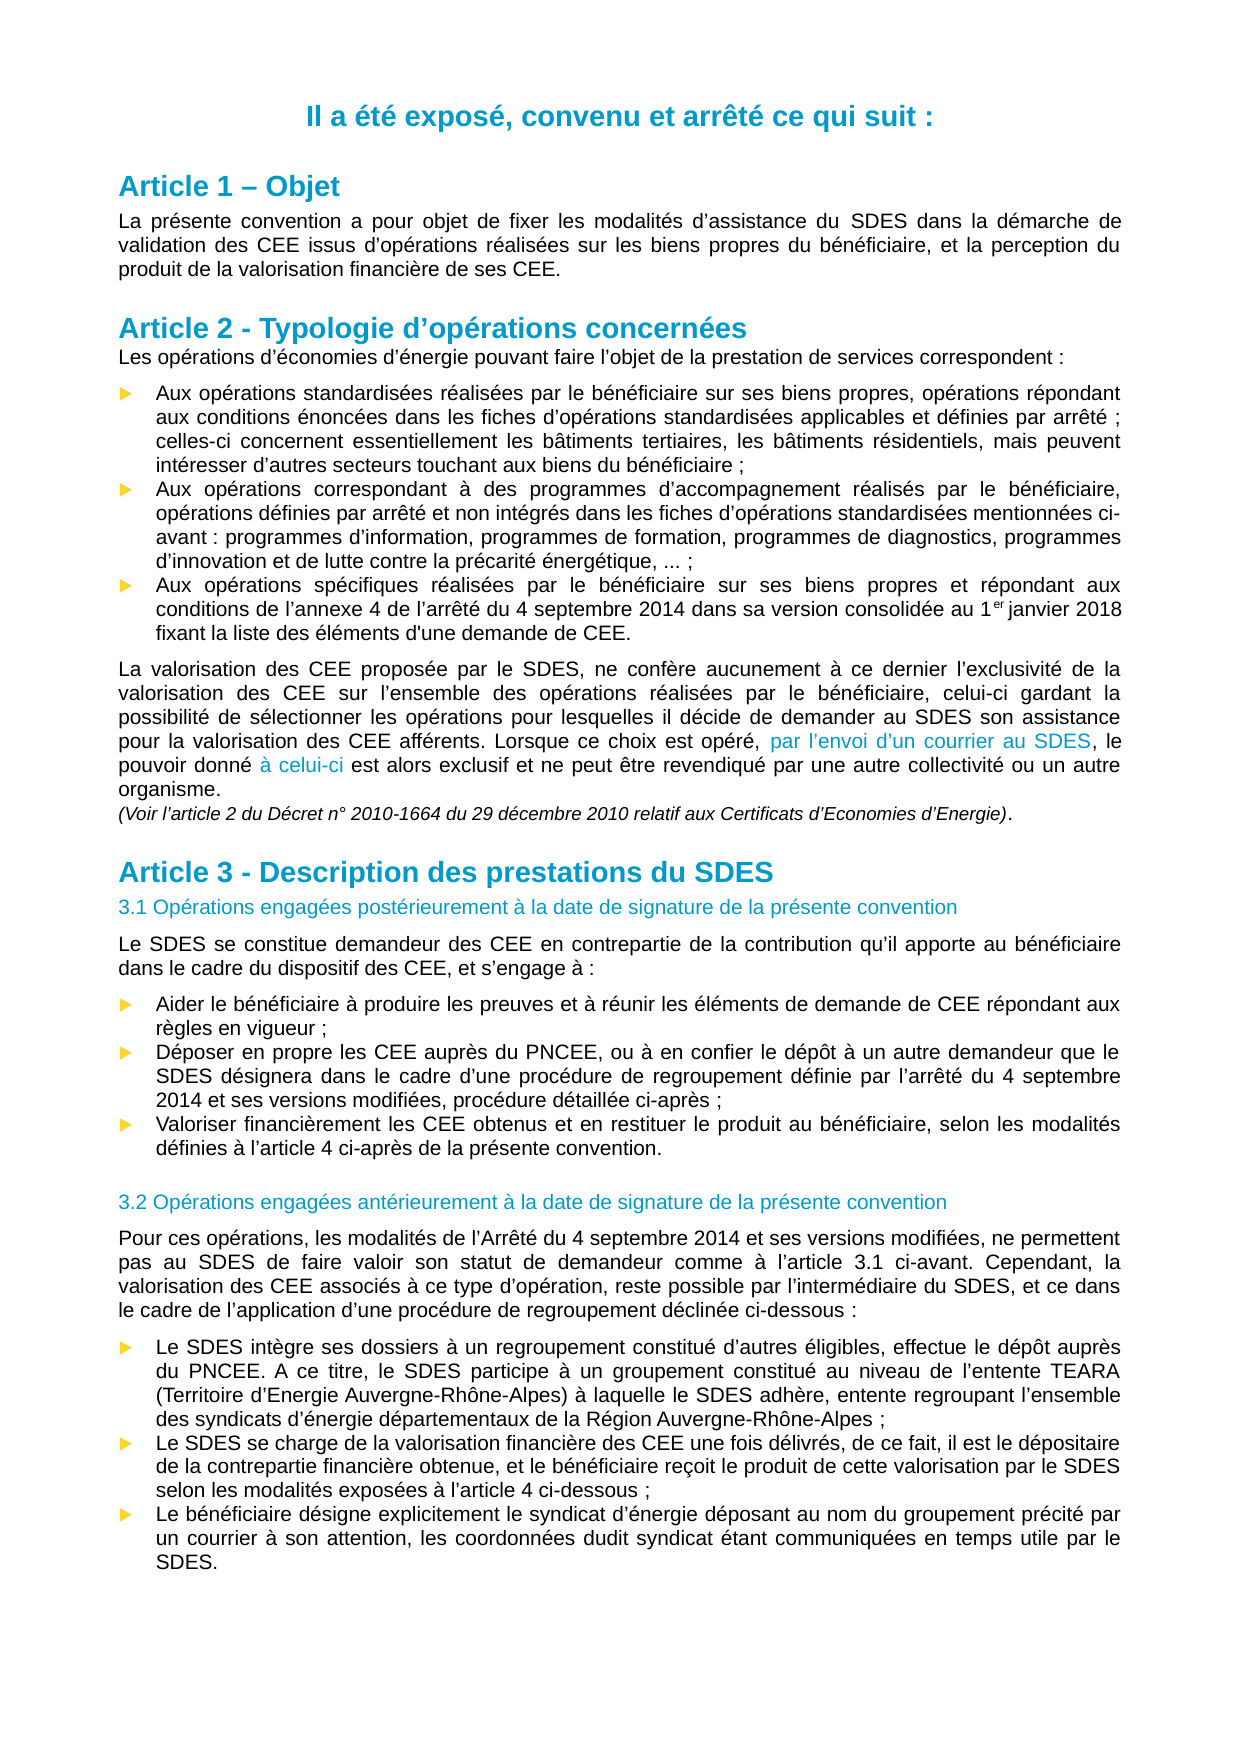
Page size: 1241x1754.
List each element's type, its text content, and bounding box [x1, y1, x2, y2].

list Aux opérations spécifiques réalisées par le bénéficiaire sur ses biens propres et répondant aux conditions de l’annexe 4 de l’arrêté du 4 septembre 2014 dans sa version consolidée au 1er janvier 2018 fixant la liste des éléments d'une demande de CEE. [118, 573, 1122, 645]
text Article 3 - Description des prestations du SDES [118, 855, 1122, 889]
text Il a été exposé, convenu et arrêté ce qui suit : [118, 99, 1122, 133]
text Pour ces opérations, les modalités de l’Arrêté du 4 septembre 2014 et ses versions modifiées, ne permettent pas au SDES de faire valoir son statut de demandeur comme à l’article 3.1 ci-avant. Cependant, la valorisation des CEE associés à ce type d’opération, reste possible par l’intermédiaire du SDES, et ce dans le cadre de l’application d’une procédure de regroupement déclinée ci-dessous : [118, 1226, 1122, 1322]
list Aider le bénéficiaire à produire les preuves et à réunir les éléments de demande de CEE répondant aux règles en vigueur ; [118, 992, 1122, 1040]
list Valoriser financièrement les CEE obtenus et en restituer le produit au bénéficiaire, selon les modalités définies à l’article 4 ci-après de la présente convention. [118, 1112, 1122, 1159]
list Le SDES se charge de la valorisation financière des CEE une fois délivrés, de ce fait, il est le dépositaire de la contrepartie financière obtenue, et le bénéficiaire reçoit le produit de cette valorisation par le SDES selon les modalités exposées à l’article 4 ci-dessous ; [118, 1430, 1122, 1502]
text La présente convention a pour objet de fixer les modalités d’assistance du SDES dans la démarche de validation des CEE issus d’opérations réalisées sur les biens propres du bénéficiaire, et la perception du produit de la valorisation financière de ses CEE. [118, 209, 1122, 281]
text 3.2 Opérations engagées antérieurement à la date de signature de la présente convention [118, 1190, 1122, 1214]
list Le SDES intègre ses dossiers à un regroupement constitué d’autres éligibles, effectue le dépôt auprès du PNCEE. A ce titre, le SDES participe à un groupement constitué au niveau de l’entente TEARA (Territoire d’Energie Auvergne-Rhône-Alpes) à laquelle le SDES adhère, entente regroupant l’ensemble des syndicats d’énergie départementaux de la Région Auvergne-Rhône-Alpes ; [118, 1334, 1122, 1430]
list Le bénéficiaire désigne explicitement le syndicat d’énergie déposant au nom du groupement précité par un courrier à son attention, les coordonnées dudit syndicat étant communiquées en temps utile par le SDES. [118, 1502, 1122, 1574]
list Aux opérations correspondant à des programmes d’accompagnement réalisés par le bénéficiaire, opérations définies par arrêté et non intégrés dans les fiches d’opérations standardisées mentionnées ci-avant : programmes d’information, programmes de formation, programmes de diagnostics, programmes d’innovation et de lutte contre la précarité énergétique, ... ; [118, 477, 1122, 573]
text Article 2 - Typologie d’opérations concernées [118, 311, 1122, 345]
text Les opérations d’économies d’énergie pouvant faire l’objet de la prestation de services correspondent : [118, 345, 1122, 369]
text Article 1 – Objet [118, 169, 1122, 203]
text Le SDES se constitue demandeur des CEE en contrepartie de la contribution qu’il apporte au bénéficiaire dans le cadre du dispositif des CEE, et s’engage à : [118, 931, 1122, 979]
text 3.1 Opérations engagées postérieurement à la date de signature de la présente convention [118, 895, 1122, 919]
text La valorisation des CEE proposée par le SDES, ne confère aucunement à ce dernier l’exclusivité de la valorisation des CEE sur l’ensemble des opérations réalisées par le bénéficiaire, celui-ci gardant la possibilité de sélectionner les opérations pour lesquelles il décide de demander au SDES son assistance pour la valorisation des CEE afférents. Lorsque ce choix est opéré, par l’envoi d’un courrier au SDES, le pouvoir donné à celui-ci est alors exclusif et ne peut être revendiqué par une autre collectivité ou un autre organisme. [118, 657, 1122, 801]
list Déposer en propre les CEE auprès du PNCEE, ou à en confier le dépôt à un autre demandeur que le SDES désignera dans le cadre d’une procédure de regroupement définie par l’arrêté du 4 septembre 2014 et ses versions modifiées, procédure détaillée ci-après ; [118, 1040, 1122, 1112]
list Aux opérations standardisées réalisées par le bénéficiaire sur ses biens propres, opérations répondant aux conditions énoncées dans les fiches d’opérations standardisées applicables et définies par arrêté ; celles-ci concernent essentiellement les bâtiments tertiaires, les bâtiments résidentiels, mais peuvent intéresser d’autres secteurs touchant aux biens du bénéficiaire ; [118, 381, 1122, 477]
text (Voir l’article 2 du Décret n° 2010-1664 du 29 décembre 2010 relatif aux Certificats d’Economies d’Energie). [118, 801, 1122, 825]
